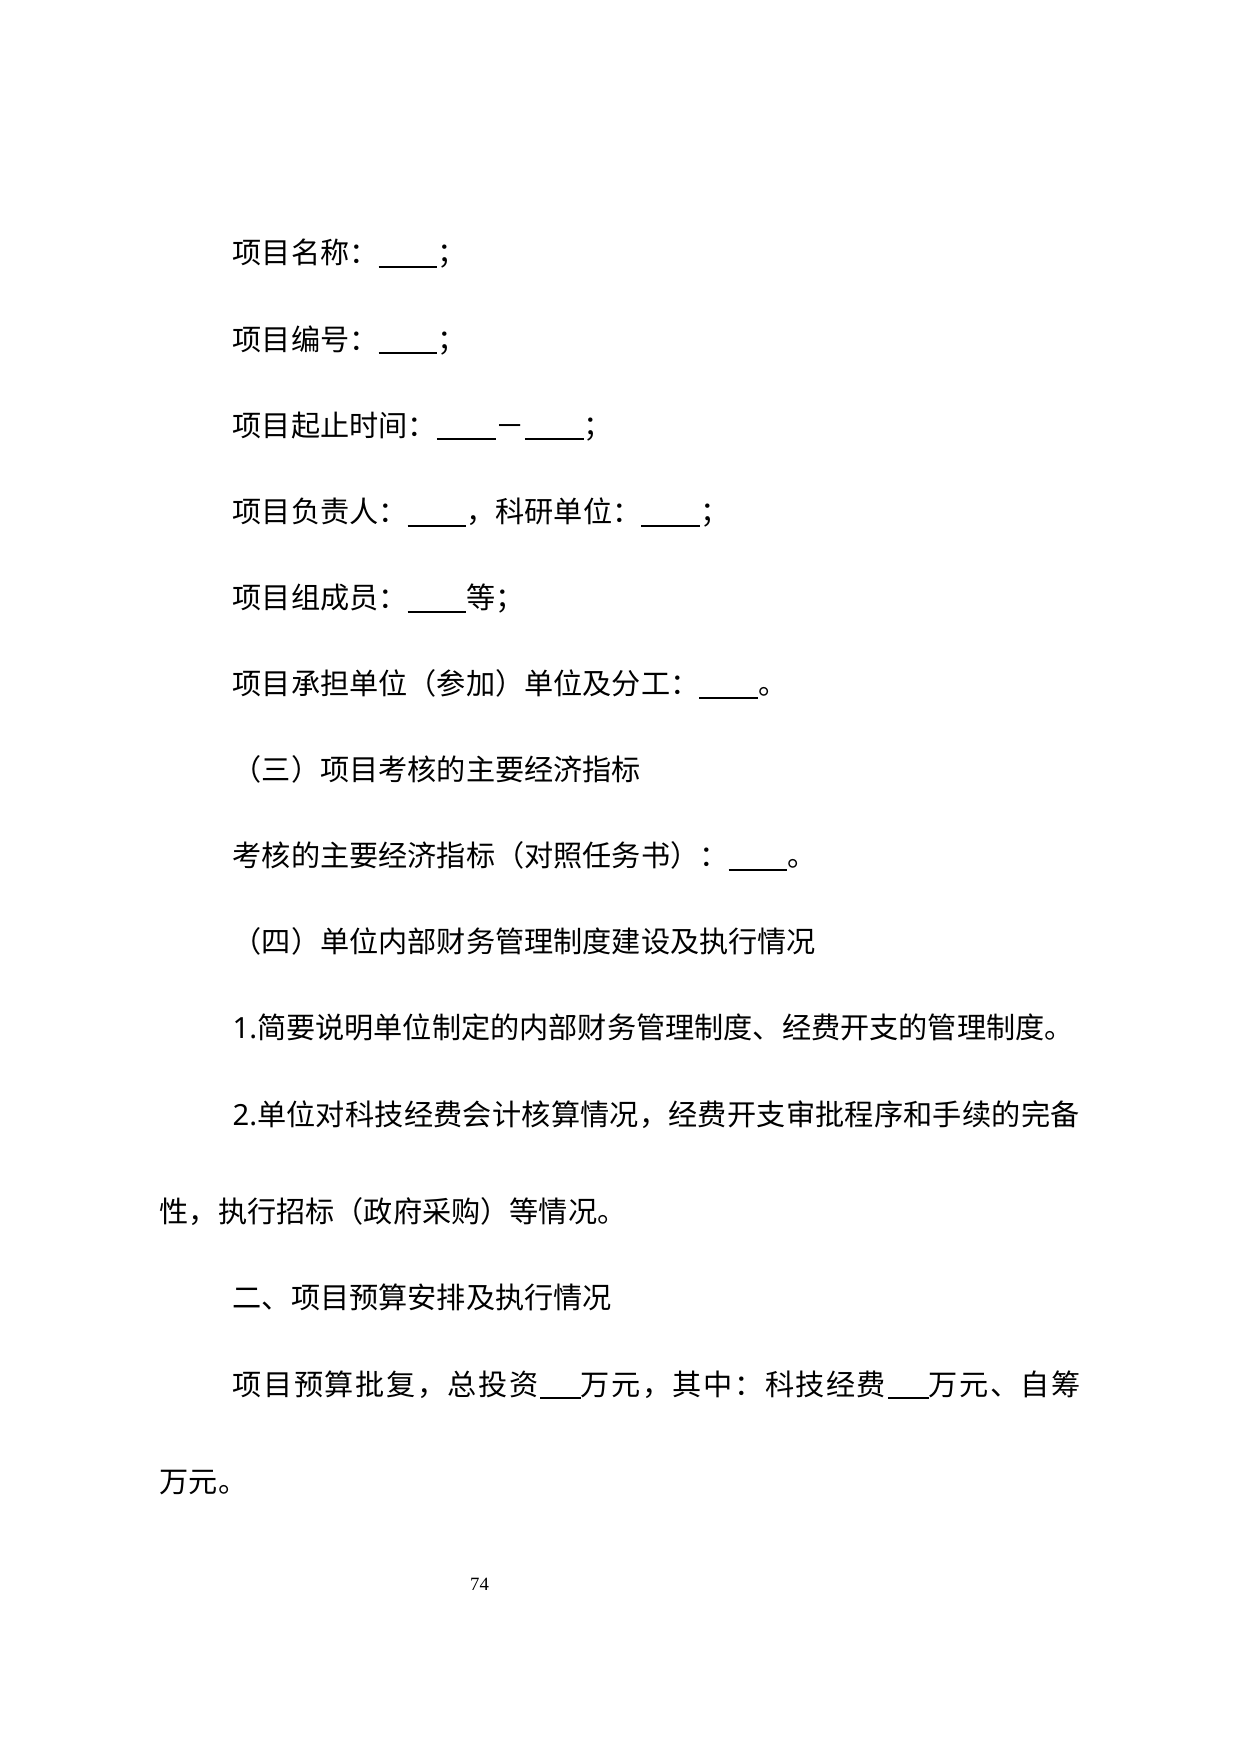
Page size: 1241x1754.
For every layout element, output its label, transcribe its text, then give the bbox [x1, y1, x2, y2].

text 考核的主要经济指标（对照任务书）： 。 [159, 822, 1081, 887]
text 项目承担单位（参加）单位及分工： 。 [159, 649, 1081, 714]
text 项目预算批复，总投资 万元，其中：科技经费 万元、自筹 万元。 [159, 1350, 1081, 1512]
text （四）单位内部财务管理制度建设及执行情况 [159, 908, 1081, 973]
text （三）项目考核的主要经济指标 [159, 735, 1081, 800]
text 项目名称： ； [159, 218, 1081, 283]
text 二、项目预算安排及执行情况 [159, 1264, 1081, 1329]
text 项目组成员： 等； [159, 563, 1081, 628]
text 项目负责人： ，科研单位： ； [159, 477, 1081, 542]
text 2.单位对科技经费会计核算情况，经费开支审批程序和手续的完备性，执行招标（政府采购）等情况。 [159, 1080, 1081, 1242]
text 项目起止时间： － ； [159, 391, 1081, 456]
text 1.简要说明单位制定的内部财务管理制度、经费开支的管理制度。 [159, 994, 1081, 1059]
text 项目编号： ； [159, 305, 1081, 370]
